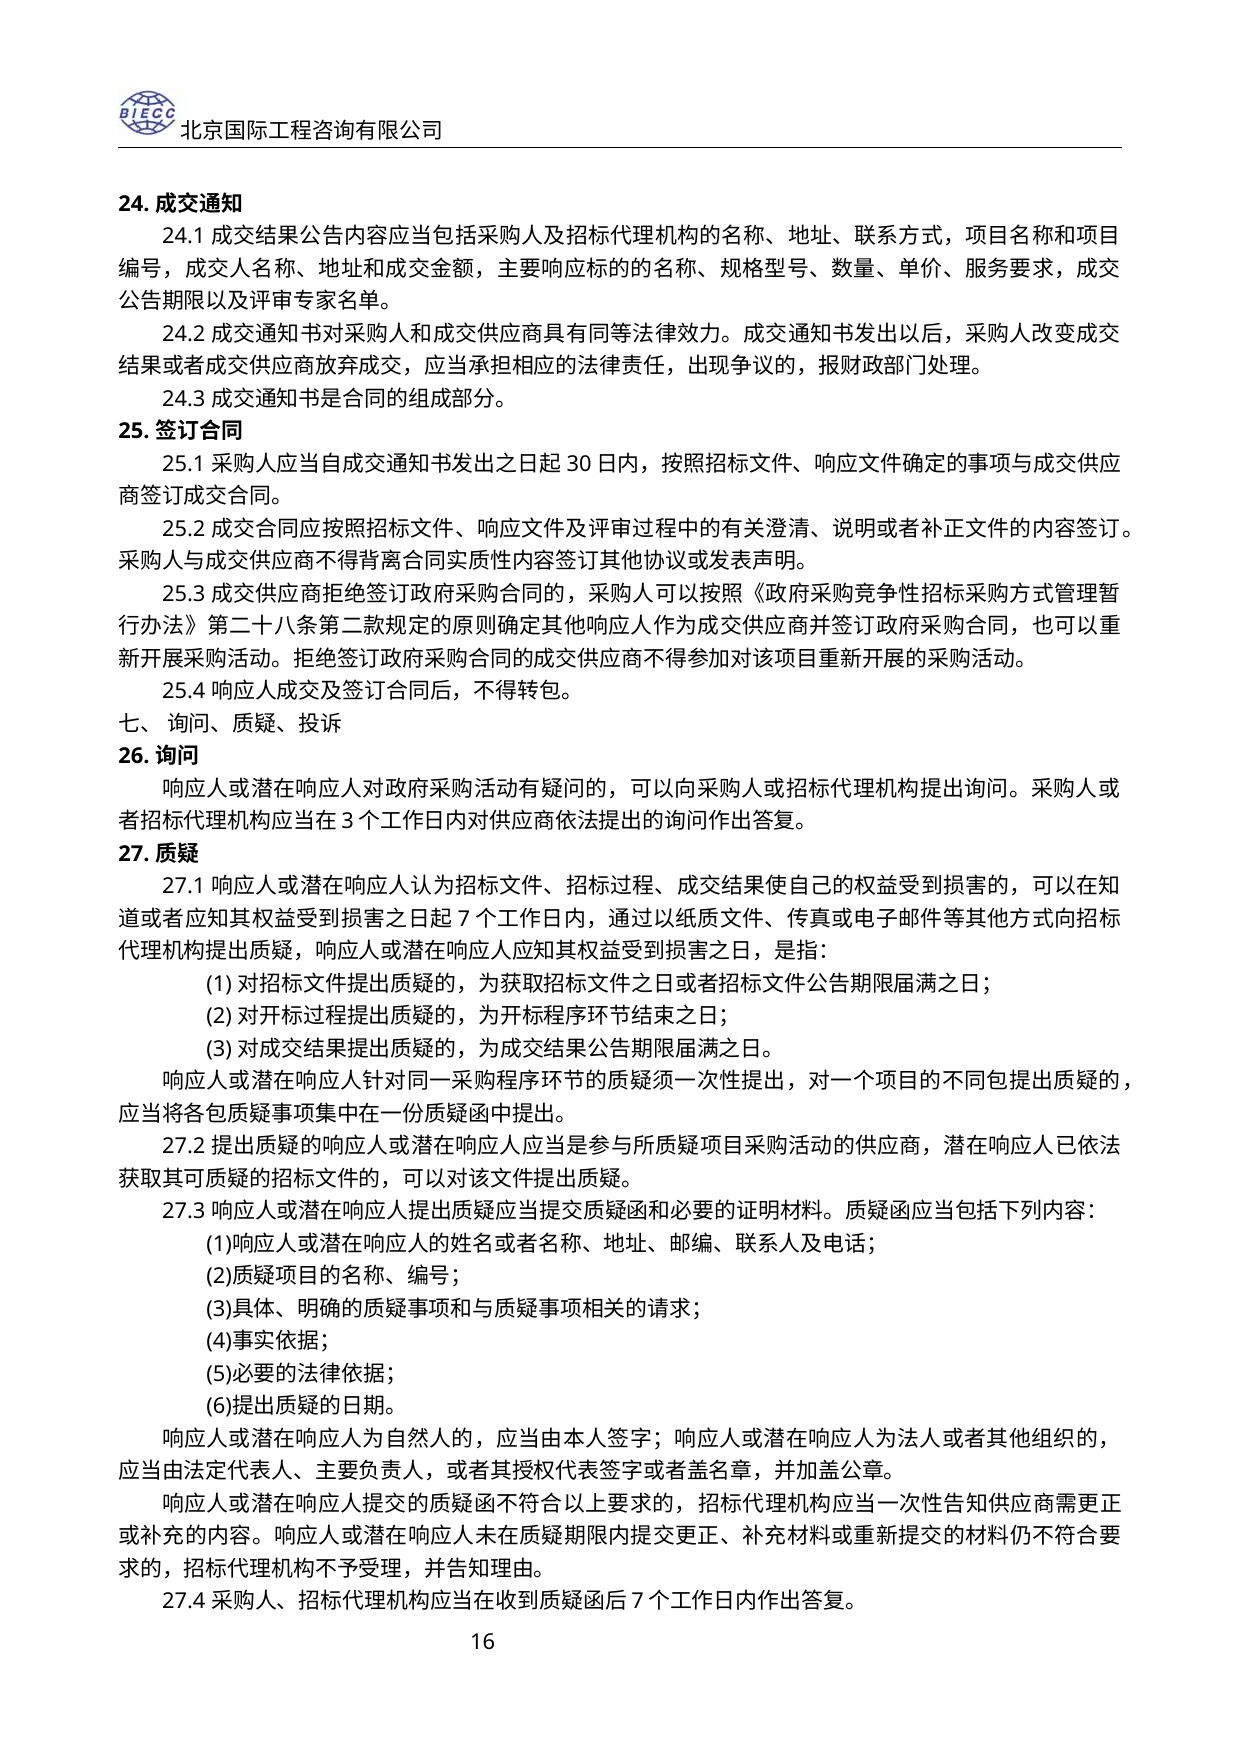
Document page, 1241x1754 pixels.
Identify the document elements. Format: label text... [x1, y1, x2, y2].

list 成交结果公告内容应当包括采购人及招标代理机构的名称、地址、联系方式，项目名称和项目编号，成交人名称、地址和成交金额，主要响应标的的名称、规格型号、数量、单价、服务要求，成交公告期限以及评审专家名单。 [118, 218, 1122, 315]
list 成交合同应按照招标文件、响应文件及评审过程中的有关澄清、说明或者补正文件的内容签订。采购人与成交供应商不得背离合同实质性内容签订其他协议或发表声明。 [118, 510, 1122, 575]
list 询问、质疑、投诉 [118, 705, 1122, 738]
text 响应人或潜在响应人提交的质疑函不符合以上要求的，招标代理机构应当一次性告知供应商需更正或补充的内容。响应人或潜在响应人未在质疑期限内提交更正、补充材料或重新提交的材料仍不符合要求的，招标代理机构不予受理，并告知理由。 [118, 1485, 1122, 1583]
list 响应人或潜在响应人认为招标文件、招标过程、成交结果使自己的权益受到损害的，可以在知道或者应知其权益受到损害之日起7个工作日内，通过以纸质文件、传真或电子邮件等其他方式向招标代理机构提出质疑，响应人或潜在响应人应知其权益受到损害之日，是指： [118, 868, 1122, 965]
list 成交供应商拒绝签订政府采购合同的，采购人可以按照《政府采购竞争性招标采购方式管理暂行办法》第二十八条第二款规定的原则确定其他响应人作为成交供应商并签订政府采购合同，也可以重新开展采购活动。拒绝签订政府采购合同的成交供应商不得参加对该项目重新开展的采购活动。 [118, 575, 1122, 673]
list 响应人成交及签订合同后，不得转包。 [118, 673, 1122, 705]
text (6)提出质疑的日期。 [162, 1388, 1122, 1420]
picture [118, 88, 181, 139]
text 响应人或潜在响应人针对同一采购程序环节的质疑须一次性提出，对一个项目的不同包提出质疑的，应当将各包质疑事项集中在一份质疑函中提出。 [118, 1063, 1122, 1128]
list 响应人或潜在响应人提出质疑应当提交质疑函和必要的证明材料。质疑函应当包括下列内容： [118, 1193, 1122, 1225]
text 响应人或潜在响应人对政府采购活动有疑问的，可以向采购人或招标代理机构提出询问。采购人或者招标代理机构应当在3个工作日内对供应商依法提出的询问作出答复。 [118, 770, 1122, 835]
list 提出质疑的响应人或潜在响应人应当是参与所质疑项目采购活动的供应商，潜在响应人已依法获取其可质疑的招标文件的，可以对该文件提出质疑。 [118, 1128, 1122, 1193]
list 签订合同 [118, 413, 1122, 445]
text (5)必要的法律依据； [162, 1355, 1122, 1388]
text (4)事实依据； [162, 1323, 1122, 1355]
list 询问 [118, 738, 1122, 770]
list 成交通知书是合同的组成部分。 [118, 380, 1122, 413]
text (1)响应人或潜在响应人的姓名或者名称、地址、邮编、联系人及电话； [162, 1225, 1122, 1258]
text (3)具体、明确的质疑事项和与质疑事项相关的请求； [162, 1290, 1122, 1323]
text 响应人或潜在响应人为自然人的，应当由本人签字；响应人或潜在响应人为法人或者其他组织的，应当由法定代表人、主要负责人，或者其授权代表签字或者盖名章，并加盖公章。 [118, 1420, 1122, 1485]
list 采购人应当自成交通知书发出之日起30日内，按照招标文件、响应文件确定的事项与成交供应商签订成交合同。 [118, 445, 1122, 510]
text (1) 对招标文件提出质疑的，为获取招标文件之日或者招标文件公告期限届满之日； [162, 965, 1122, 998]
text (2) 对开标过程提出质疑的，为开标程序环节结束之日； [162, 998, 1122, 1030]
list 成交通知 [118, 185, 1122, 218]
text (2)质疑项目的名称、编号； [162, 1258, 1122, 1290]
list 成交通知书对采购人和成交供应商具有同等法律效力。成交通知书发出以后，采购人改变成交结果或者成交供应商放弃成交，应当承担相应的法律责任，出现争议的，报财政部门处理。 [118, 315, 1122, 380]
text (3) 对成交结果提出质疑的，为成交结果公告期限届满之日。 [162, 1030, 1122, 1063]
list 采购人、招标代理机构应当在收到质疑函后7个工作日内作出答复。 [118, 1583, 1122, 1615]
list 质疑 [118, 835, 1122, 868]
